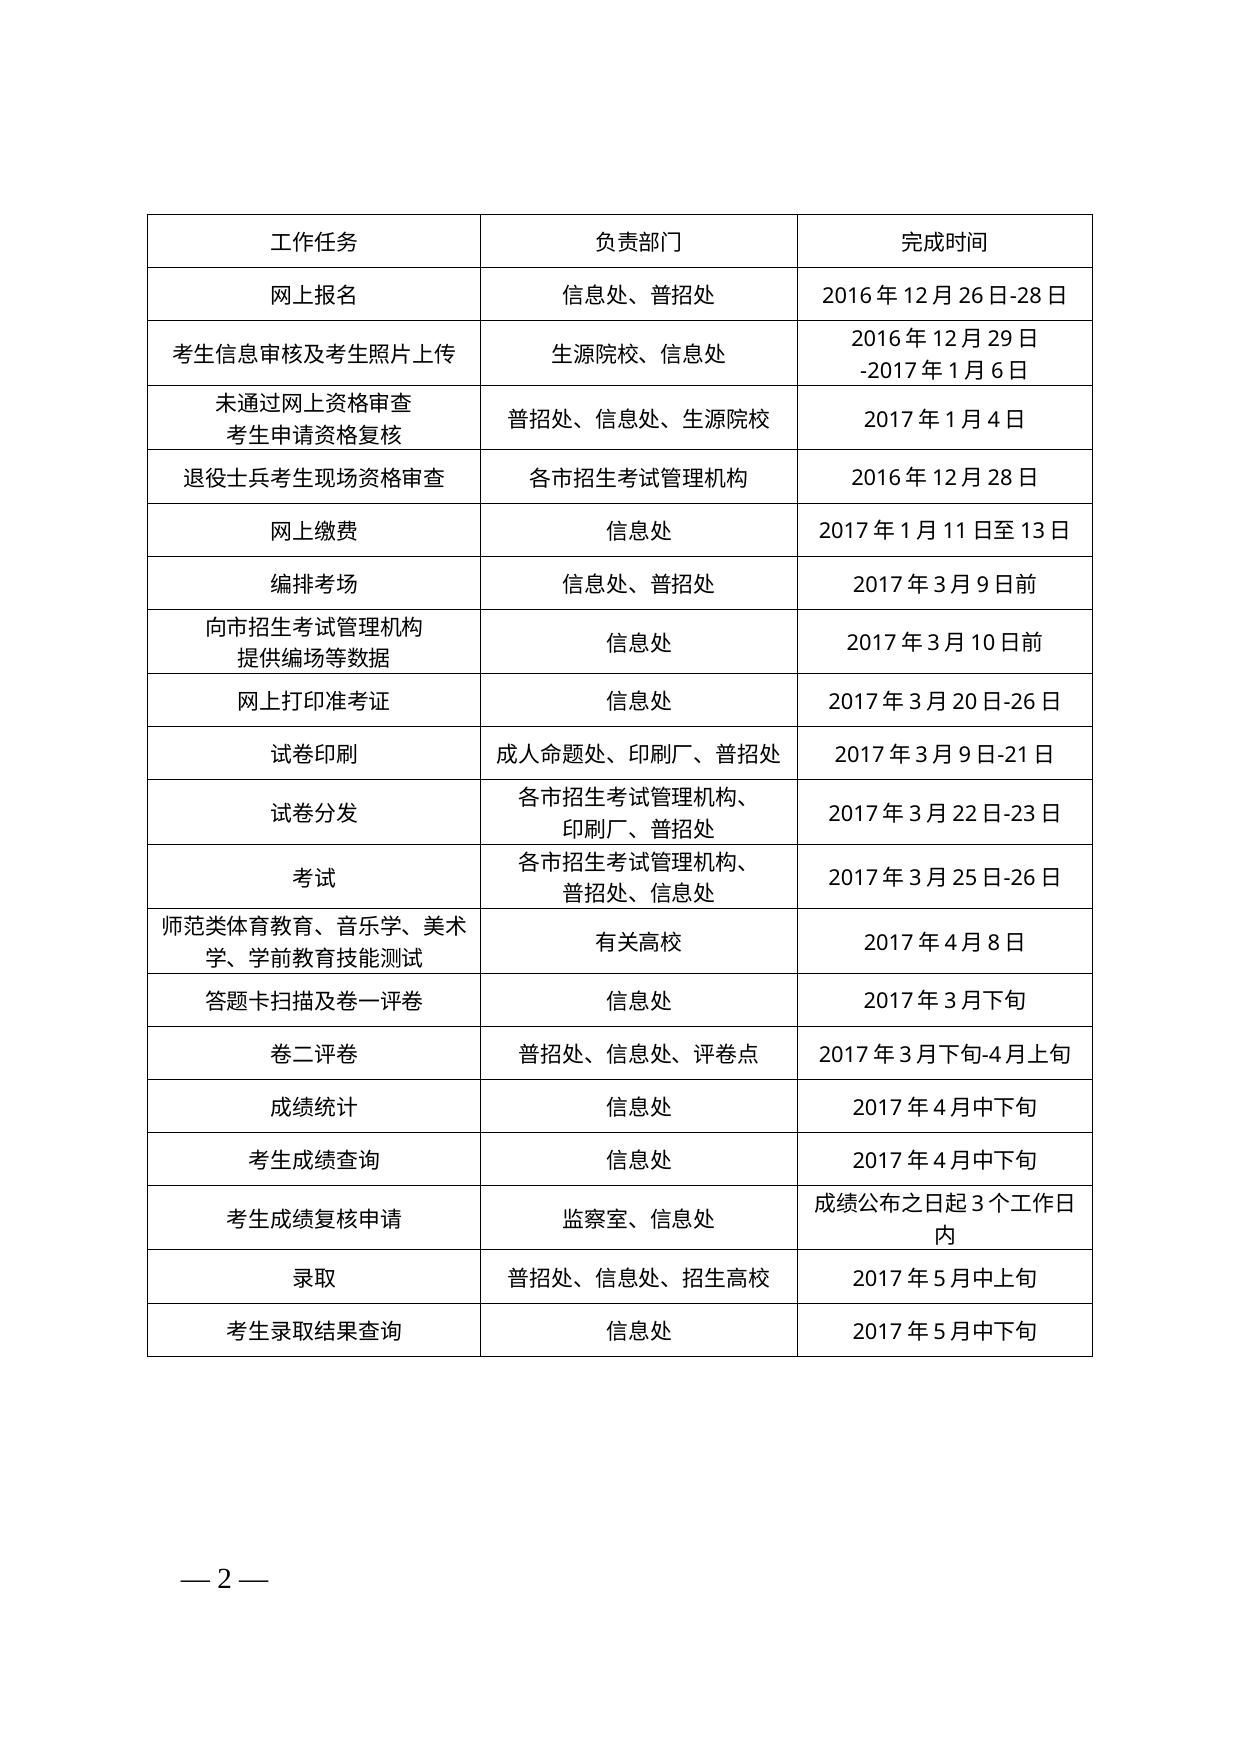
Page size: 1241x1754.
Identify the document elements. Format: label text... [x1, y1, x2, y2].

table_cell 2016年12月26日-28日 [798, 268, 1092, 320]
table_cell 各市招生考试管理机构 [481, 450, 797, 502]
table_cell 2017年3月下旬 [798, 974, 1092, 1026]
table_cell 2017年3月9日-21日 [798, 727, 1092, 779]
table_cell 普招处、信息处、评卷点 [481, 1027, 797, 1079]
table_cell 2017年3月25日-26日 [798, 845, 1092, 908]
table_cell 成人命题处、印刷厂、普招处 [481, 727, 797, 779]
table_cell 2017年3月下旬-4月上旬 [798, 1027, 1092, 1079]
table_cell 考生成绩复核申请 [148, 1186, 480, 1249]
table_cell 各市招生考试管理机构、 普招处、信息处 [481, 845, 797, 908]
table_header 负责部门 [481, 215, 797, 267]
table_cell 监察室、信息处 [481, 1186, 797, 1249]
table_cell 信息处 [481, 674, 797, 726]
table_cell 退役士兵考生现场资格审查 [148, 450, 480, 502]
table_cell 2017年3月20日-26日 [798, 674, 1092, 726]
table_cell 2017年1月11日至13日 [798, 504, 1092, 556]
table_cell 录取 [148, 1250, 480, 1302]
table_cell 网上报名 [148, 268, 480, 320]
table_header 完成时间 [798, 215, 1092, 267]
table_cell 2017年4月中下旬 [798, 1080, 1092, 1132]
table_cell 成绩公布之日起3个工作日内 [798, 1186, 1092, 1249]
table_cell 师范类体育教育、音乐学、美术学、学前教育技能测试 [148, 909, 480, 972]
table_cell 信息处 [481, 1304, 797, 1356]
table_cell 2017年5月中上旬 [798, 1250, 1092, 1302]
table_cell 2017年4月8日 [798, 909, 1092, 972]
table_cell 试卷印刷 [148, 727, 480, 779]
table_cell 成绩统计 [148, 1080, 480, 1132]
table_cell 2017年1月4日 [798, 386, 1092, 449]
table_cell 信息处 [481, 504, 797, 556]
table_cell 网上打印准考证 [148, 674, 480, 726]
table_cell 2016年12月29日 -2017年1月6日 [798, 321, 1092, 385]
table_cell 2016年12月28日 [798, 450, 1092, 502]
table_cell 2017年4月中下旬 [798, 1133, 1092, 1185]
table_header 工作任务 [148, 215, 480, 267]
table_cell 2017年3月22日-23日 [798, 780, 1092, 844]
table_cell 普招处、信息处、招生高校 [481, 1250, 797, 1302]
table_cell 信息处 [481, 1080, 797, 1132]
table_cell 有关高校 [481, 909, 797, 972]
table_cell 信息处、普招处 [481, 557, 797, 609]
table_cell 考试 [148, 845, 480, 908]
table_cell 考生录取结果查询 [148, 1304, 480, 1356]
table_cell 信息处 [481, 610, 797, 673]
table_cell 向市招生考试管理机构 提供编场等数据 [148, 610, 480, 673]
table_cell 试卷分发 [148, 780, 480, 844]
table_cell 各市招生考试管理机构、 印刷厂、普招处 [481, 780, 797, 844]
table_cell 普招处、信息处、生源院校 [481, 386, 797, 449]
table_cell 信息处、普招处 [481, 268, 797, 320]
table_cell 网上缴费 [148, 504, 480, 556]
table_cell 2017年5月中下旬 [798, 1304, 1092, 1356]
table_cell 考生成绩查询 [148, 1133, 480, 1185]
table_cell 生源院校、信息处 [481, 321, 797, 385]
table_cell 卷二评卷 [148, 1027, 480, 1079]
table_cell 2017年3月9日前 [798, 557, 1092, 609]
table_cell 编排考场 [148, 557, 480, 609]
table_cell 信息处 [481, 974, 797, 1026]
table_cell 答题卡扫描及卷一评卷 [148, 974, 480, 1026]
table_cell 未通过网上资格审查 考生申请资格复核 [148, 386, 480, 449]
table_cell 2017年3月10日前 [798, 610, 1092, 673]
table_cell 考生信息审核及考生照片上传 [148, 321, 480, 385]
table_cell 信息处 [481, 1133, 797, 1185]
